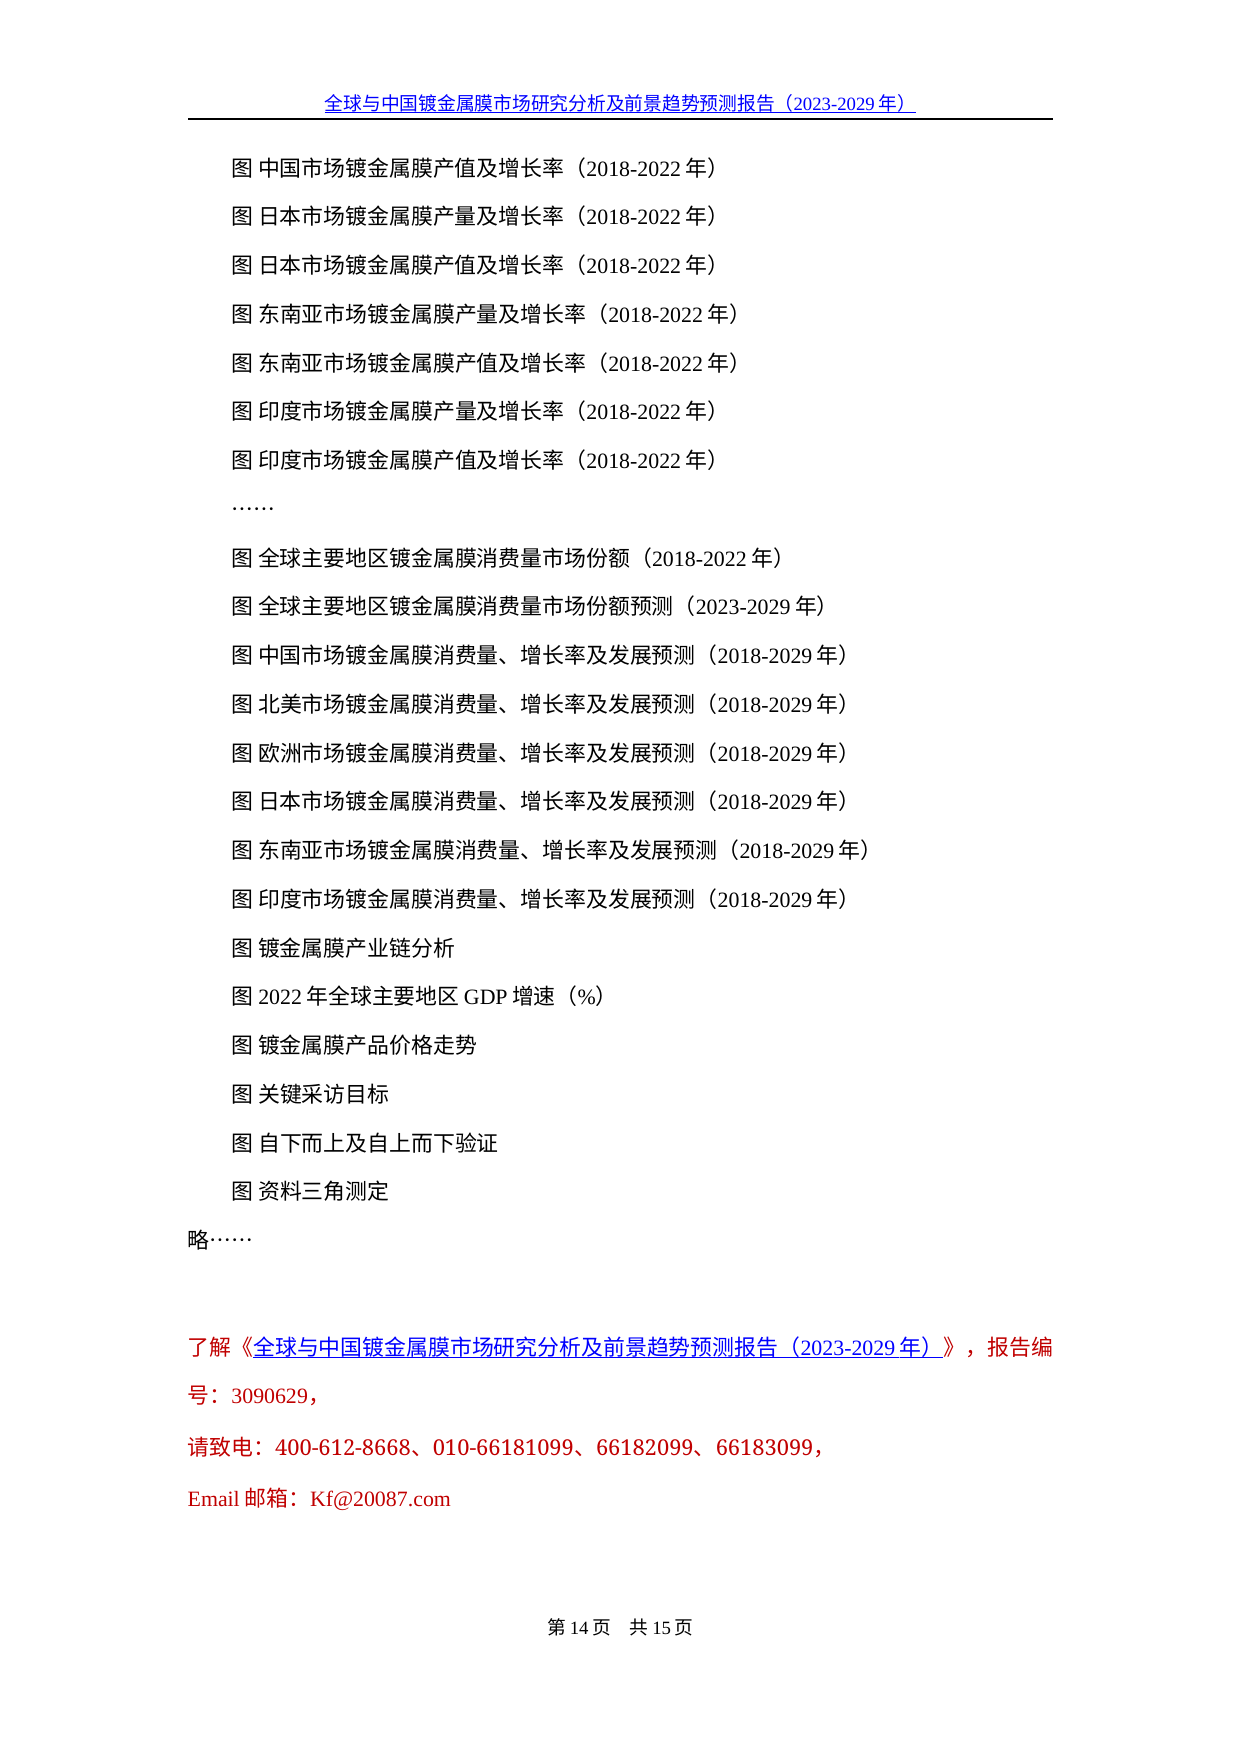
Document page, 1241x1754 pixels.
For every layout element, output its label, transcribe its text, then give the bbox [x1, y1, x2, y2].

text 请致电：400-612-8668、010-66181099、66182099、66183099， [187, 1429, 1053, 1462]
text Email邮箱：Kf@20087.com [187, 1481, 1053, 1513]
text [187, 150, 1053, 1255]
text 了解《全球与中国镀金属膜市场研究分析及前景趋势预测报告（2023-2029年）》，报告编号：3090629， [187, 1329, 1053, 1410]
